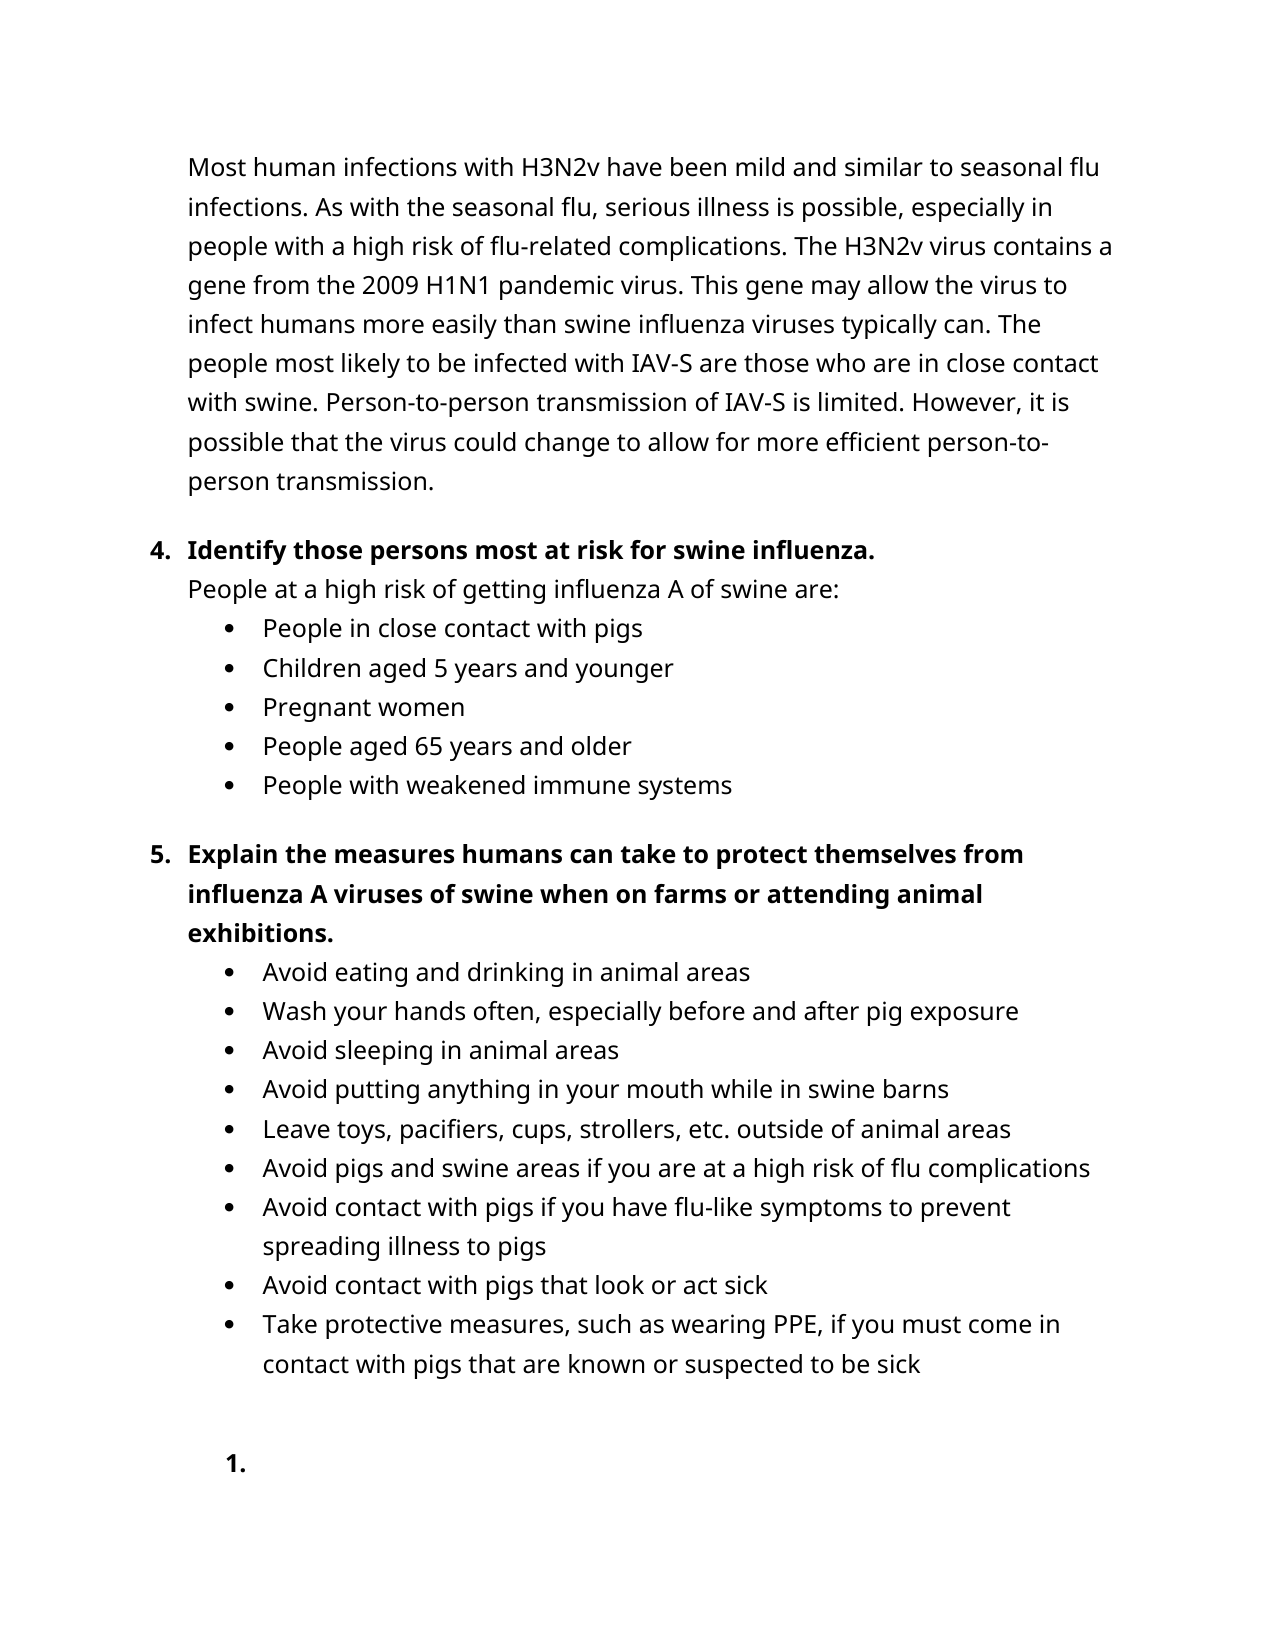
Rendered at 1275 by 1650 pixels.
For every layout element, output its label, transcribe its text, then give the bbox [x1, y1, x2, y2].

list Wash your hands often, especially before and after pig exposure [225, 994, 1125, 1028]
list Children aged 5 years and younger [225, 650, 1125, 684]
list Leave toys, pacifiers, cups, strollers, etc. outside of animal areas [225, 1111, 1125, 1145]
list Most human infections with H3N2v have been mild and similar to seasonal flu infections. As with the seasonal flu, serious illness is possible, especially in people with a high risk of flu-related complications. The H3N2v virus contains a gene from the 2009 H1N1 pandemic virus. This gene may allow the virus to infect humans more easily than swine influenza viruses typically can. The people most likely to be infected with IAV-S are those who are in close contact with swine. Person-to-person transmission of IAV-S is limited. However, it is possible that the virus could change to allow for more efficient person-to-person transmission. [187, 150, 1125, 497]
list Explain the measures humans can take to protect themselves from influenza A viruses of swine when on farms or attending animal exhibitions. [150, 837, 1125, 949]
list Take protective measures, such as wearing PPE, if you must come in contact with pigs that are known or suspected to be sick [225, 1307, 1125, 1380]
list Avoid pigs and swine areas if you are at a high risk of flu complications [225, 1150, 1125, 1184]
list People in close contact with pigs [225, 611, 1125, 645]
list Avoid sleeping in animal areas [225, 1033, 1125, 1067]
list Avoid putting anything in your mouth while in swine barns [225, 1072, 1125, 1106]
list Pregnant women [225, 689, 1125, 723]
list People at a high risk of getting influenza A of swine are: [187, 572, 1125, 606]
list Avoid contact with pigs that look or act sick [225, 1268, 1125, 1302]
list People with weakened immune systems [225, 768, 1125, 802]
list Identify those persons most at risk for swine influenza. [150, 533, 1125, 567]
list Avoid eating and drinking in animal areas [225, 954, 1125, 989]
list Avoid contact with pigs if you have flu-like symptoms to prevent spreading illness to pigs [225, 1189, 1125, 1263]
list People aged 65 years and older [225, 728, 1125, 763]
